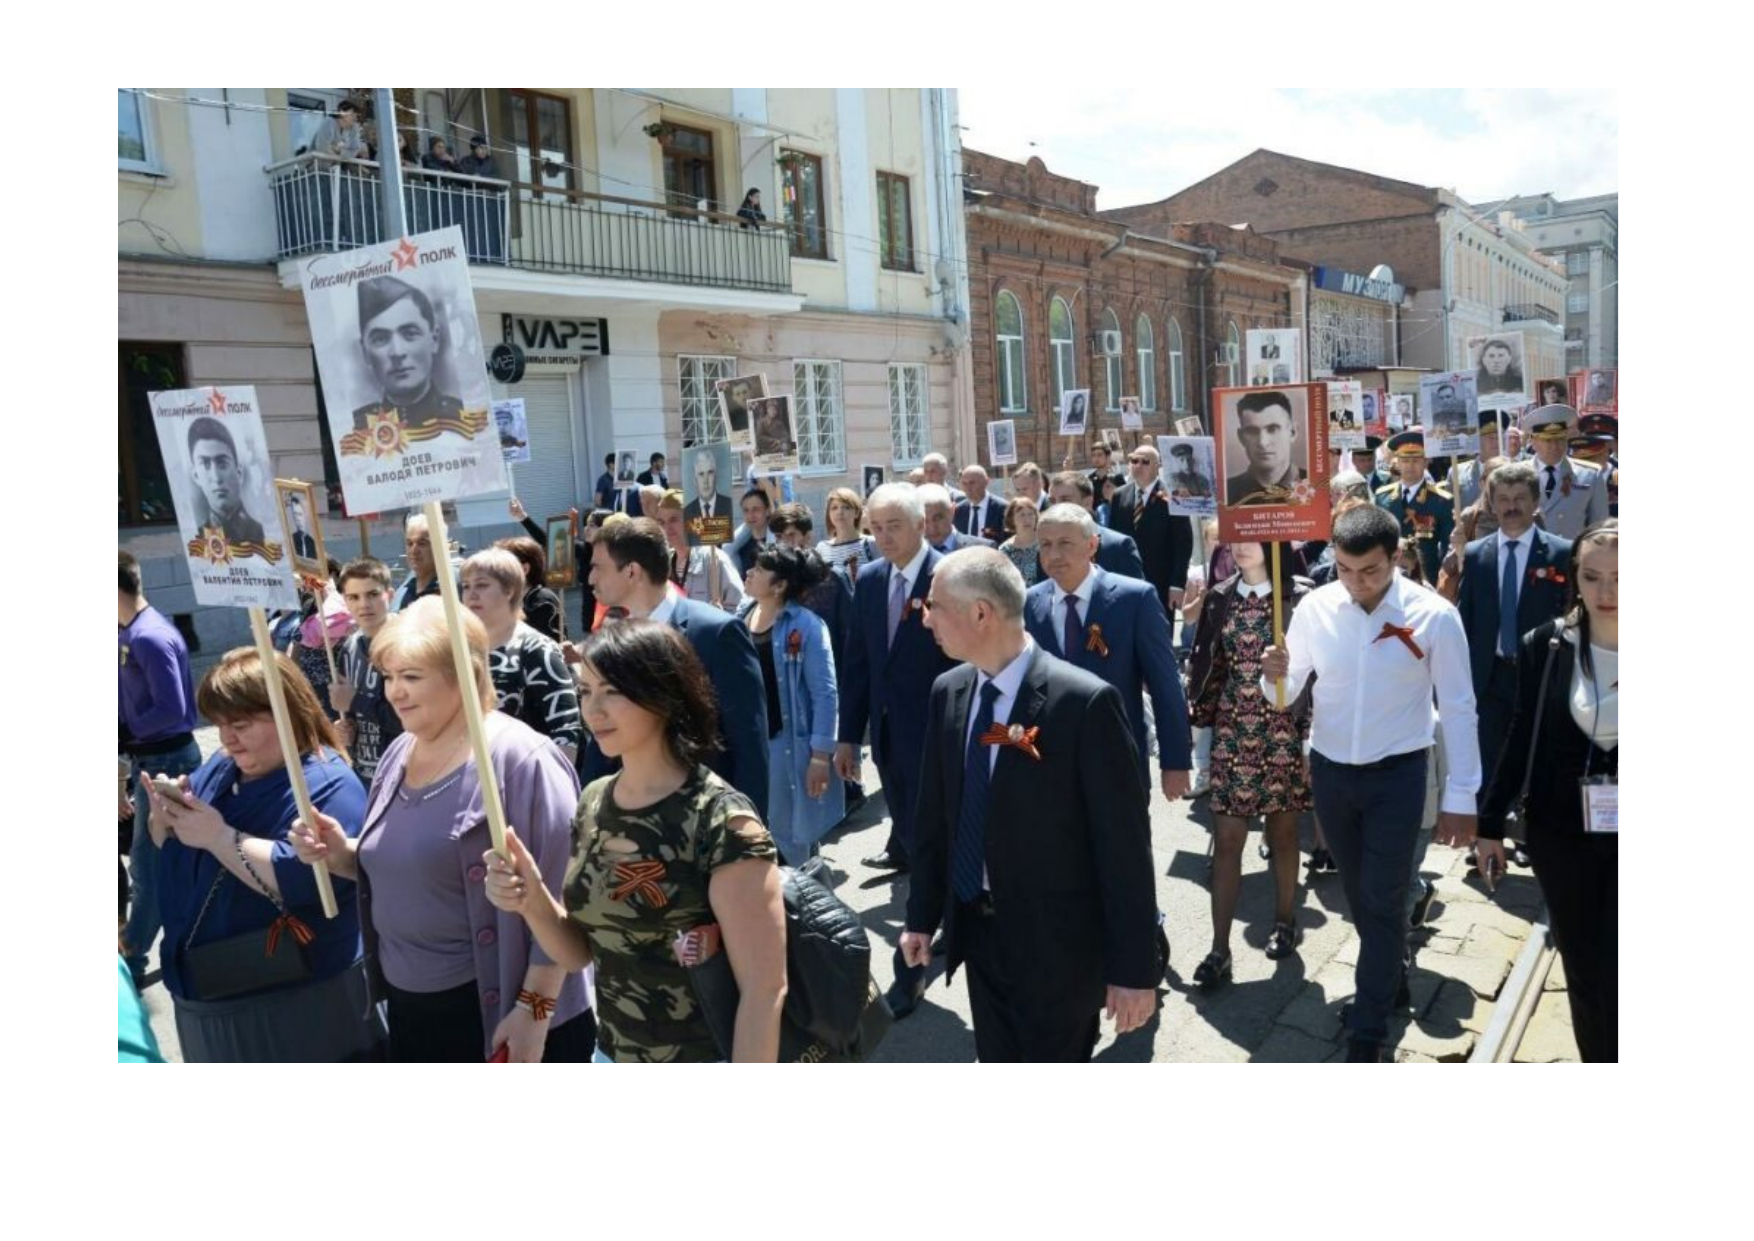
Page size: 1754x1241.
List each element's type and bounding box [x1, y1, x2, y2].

picture [118, 88, 1619, 1063]
